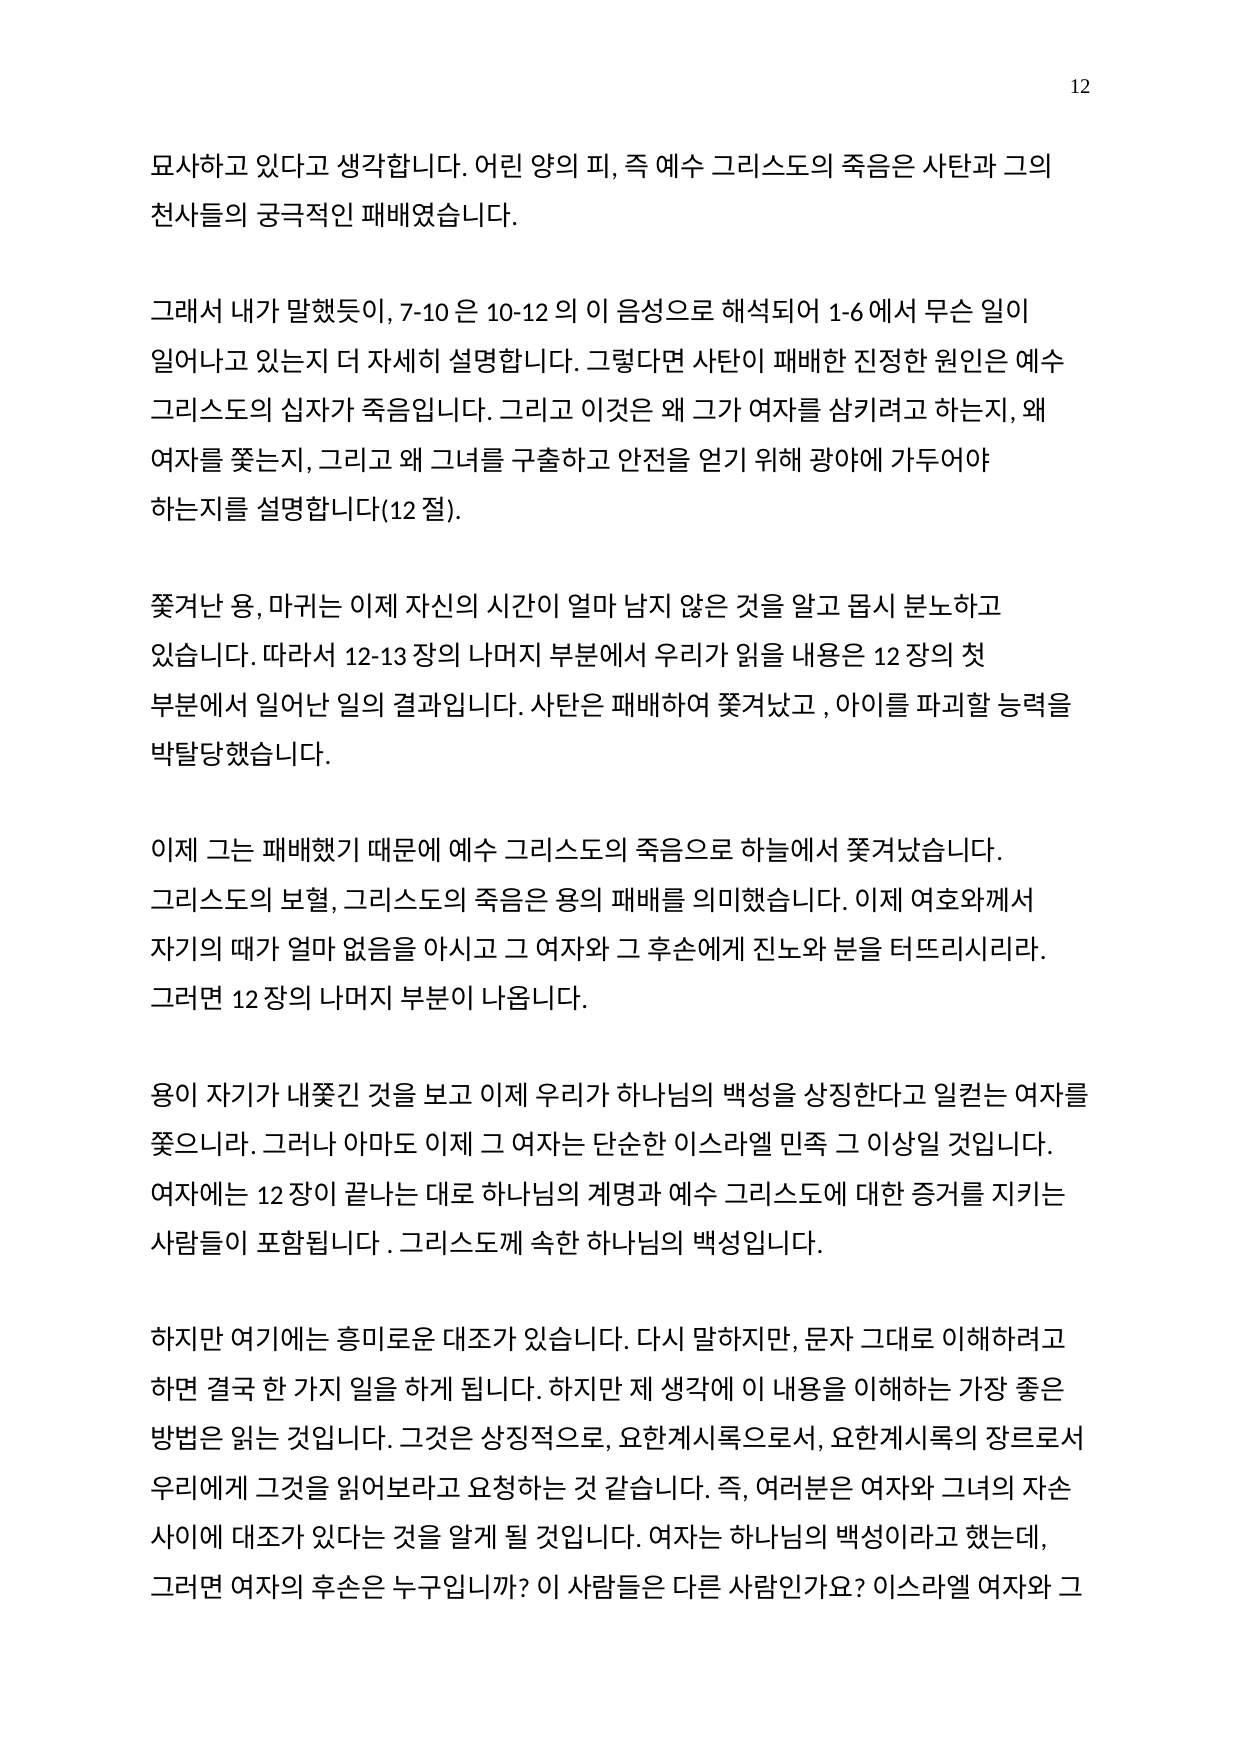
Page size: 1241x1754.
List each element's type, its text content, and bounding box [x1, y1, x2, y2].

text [150, 150, 1090, 232]
text 이제 그는 패배했기 때문에 예수 그리스도의 죽음으로 하늘에서 쫓겨났습니다. 그리스도의 보혈, 그리스도의 죽음은 용의 패배를 의미했습니다. 이제 여호와께서 자기의 때가 얼마 없음을 아시고 그 여자와 그 후손에게 진노와 분을 터뜨리시리라. 그러면 12장의 나머지 부분이 나옵니다. [150, 834, 1090, 1016]
text 용이 자기가 내쫓긴 것을 보고 이제 우리가 하나님의 백성을 상징한다고 일컫는 여자를 쫓으니라. 그러나 아마도 이제 그 여자는 단순한 이스라엘 민족 그 이상일 것입니다. 여자에는 12장이 끝나는 대로 하나님의 계명과 예수 그리스도에 대한 증거를 지키는 사람들이 포함됩니다 . 그리스도께 속한 하나님의 백성입니다. [150, 1079, 1090, 1260]
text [150, 1323, 1090, 1604]
text 그래서 내가 말했듯이, 7-10은 10-12의 이 음성으로 해석되어 1-6에서 무슨 일이 일어나고 있는지 더 자세히 설명합니다. 그렇다면 사탄이 패배한 진정한 원인은 예수 그리스도의 십자가 죽음입니다. 그리고 이것은 왜 그가 여자를 삼키려고 하는지, 왜 여자를 쫓는지, 그리고 왜 그녀를 구출하고 안전을 얻기 위해 광야에 가두어야 하는지를 설명합니다(12절). [150, 296, 1090, 527]
text 쫓겨난 용, 마귀는 이제 자신의 시간이 얼마 남지 않은 것을 알고 몹시 분노하고 있습니다. 따라서 12-13장의 나머지 부분에서 우리가 읽을 내용은 12장의 첫 부분에서 일어난 일의 결과입니다. 사탄은 패배하여 쫓겨났고 , 아이를 파괴할 능력을 박탈당했습니다. [150, 590, 1090, 771]
